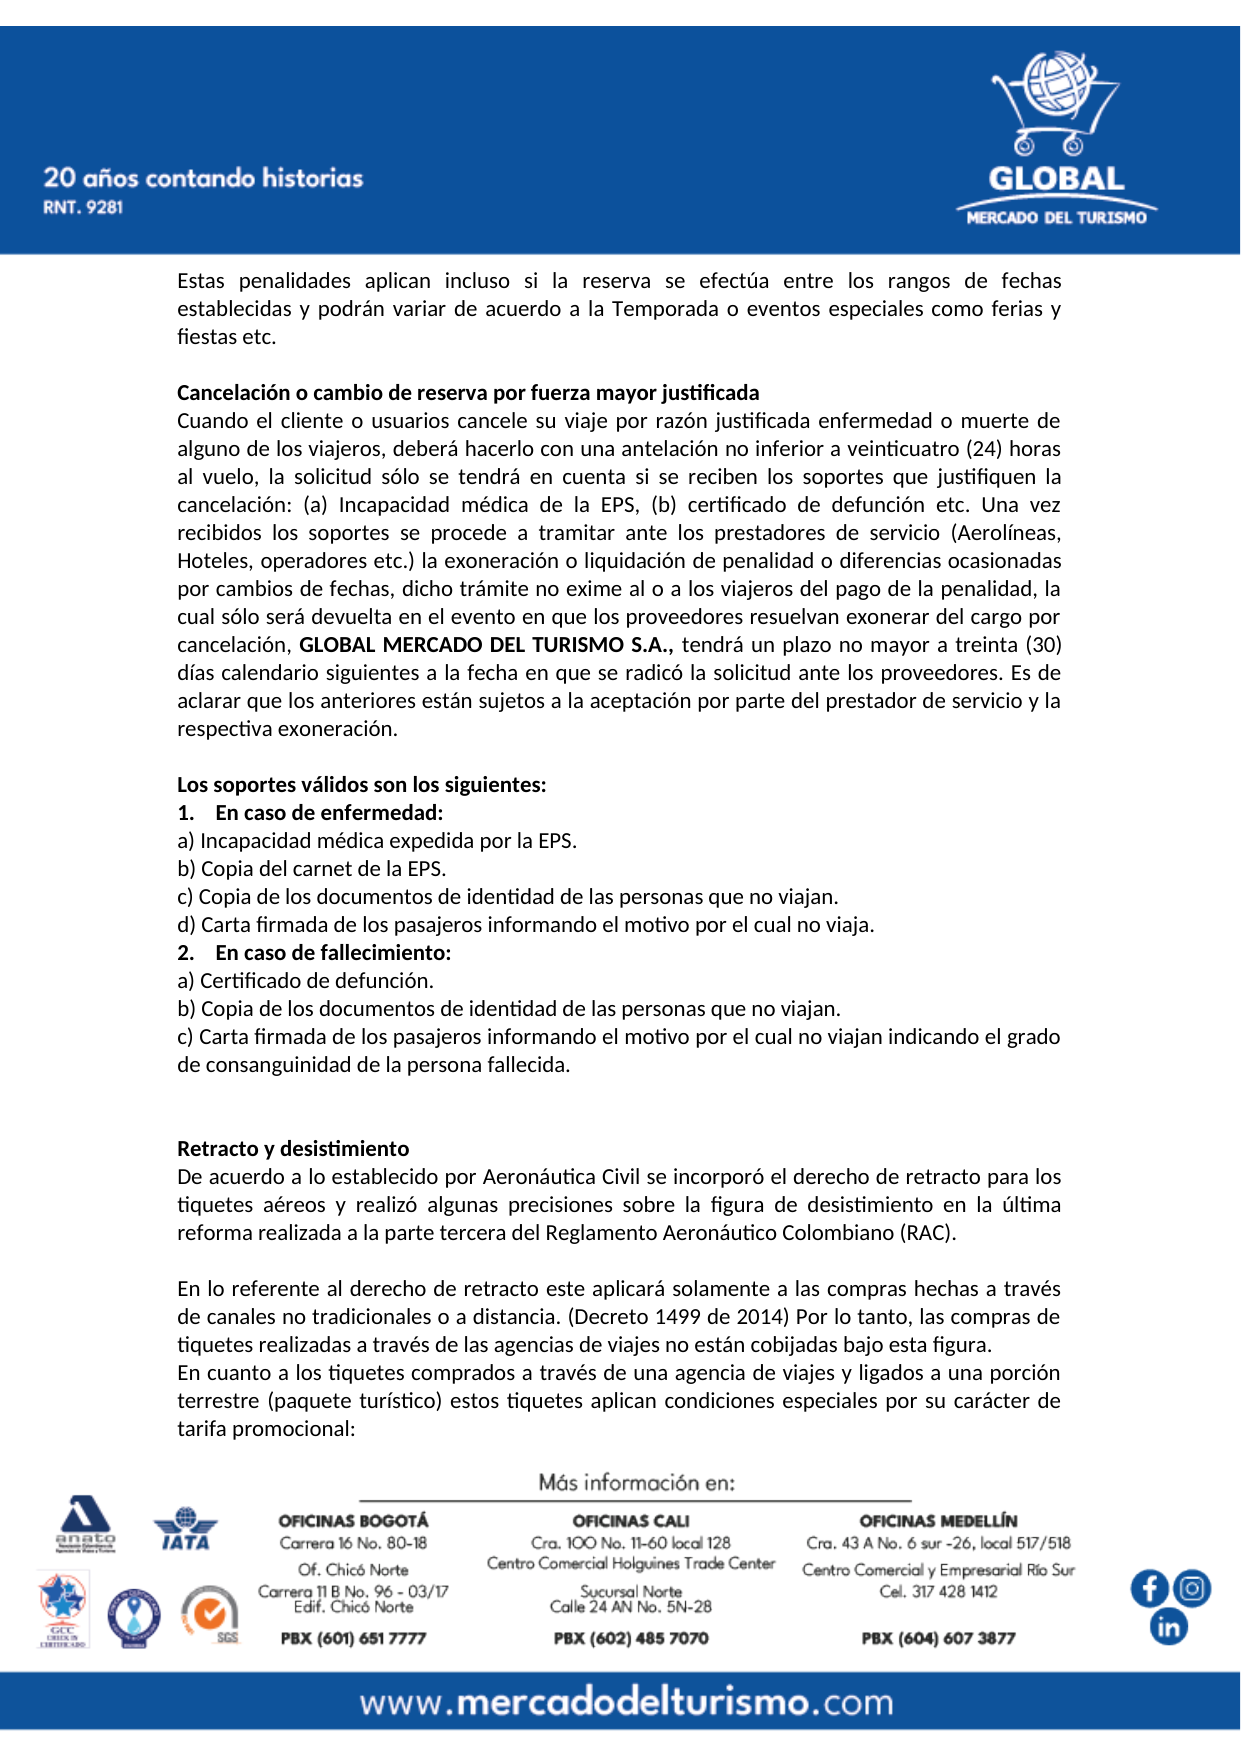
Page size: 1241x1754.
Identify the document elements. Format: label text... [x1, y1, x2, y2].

text b) Copia de los documentos de identidad de las personas que no viajan. [177, 994, 1063, 1022]
text Cuando el cliente o usuarios cancele su viaje por razón justificada enfermedad o muerte de alguno de los viajeros, deberá hacerlo con una antelación no inferior a veinticuatro (24) horas al vuelo, la solicitud sólo se tendrá en cuenta si se reciben los soportes que justifiquen la cancelación: (a) Incapacidad médica de la EPS, (b) certificado de defunción etc. Una vez recibidos los soportes se procede a tramitar ante los prestadores de servicio (Aerolíneas, Hoteles, operadores etc.) la exoneración o liquidación de penalidad o diferencias ocasionadas por cambios de fechas, dicho trámite no exime al o a los viajeros del pago de la penalidad, la cual sólo será devuelta en el evento en que los proveedores resuelvan exonerar del cargo por cancelación, GLOBAL MERCADO DEL TURISMO S.A., tendrá un plazo no mayor a treinta (30) días calendario siguientes a la fecha en que se radicó la solicitud ante los proveedores. Es de aclarar que los anteriores están sujetos a la aceptación por parte del prestador de servicio y la respectiva exoneración. [177, 406, 1063, 742]
text En cuanto a los tiquetes comprados a través de una agencia de viajes y ligados a una porción terrestre (paquete turístico) estos tiquetes aplican condiciones especiales por su carácter de tarifa promocional: [177, 1358, 1063, 1443]
text c) Copia de los documentos de identidad de las personas que no viajan. [177, 882, 1063, 910]
text c) Carta firmada de los pasajeros informando el motivo por el cual no viajan indicando el grado de consanguinidad de la persona fallecida. [177, 1022, 1063, 1078]
text Los soportes válidos son los siguientes: [177, 770, 1063, 798]
text a) Certificado de defunción. [177, 966, 1063, 994]
text Retracto y desistimiento [177, 1134, 1063, 1162]
text b) Copia del carnet de la EPS. [177, 854, 1063, 882]
text a) Incapacidad médica expedida por la EPS. [177, 826, 1063, 854]
text Cancelación o cambio de reserva por fuerza mayor justificada [177, 378, 1063, 406]
text En lo referente al derecho de retracto este aplicará solamente a las compras hechas a través de canales no tradicionales o a distancia. (Decreto 1499 de 2014) Por lo tanto, las compras de tiquetes realizadas a través de las agencias de viajes no están cobijadas bajo esta figura. [177, 1274, 1063, 1358]
text d) Carta firmada de los pasajeros informando el motivo por el cual no viaja. [177, 910, 1063, 938]
text 1. En caso de enfermedad: [177, 798, 1063, 826]
text 2. En caso de fallecimiento: [177, 938, 1063, 966]
text De acuerdo a lo establecido por Aeronáutica Civil se incorporó el derecho de retracto para los tiquetes aéreos y realizó algunas precisiones sobre la figura de desistimiento en la última reforma realizada a la parte tercera del Reglamento Aeronáutico Colombiano (RAC). [177, 1162, 1063, 1246]
text Estas penalidades aplican incluso si la reserva se efectúa entre los rangos de fechas establecidas y podrán variar de acuerdo a la Temporada o eventos especiales como ferias y fiestas etc. [177, 266, 1063, 350]
picture [0, 26, 1241, 1753]
